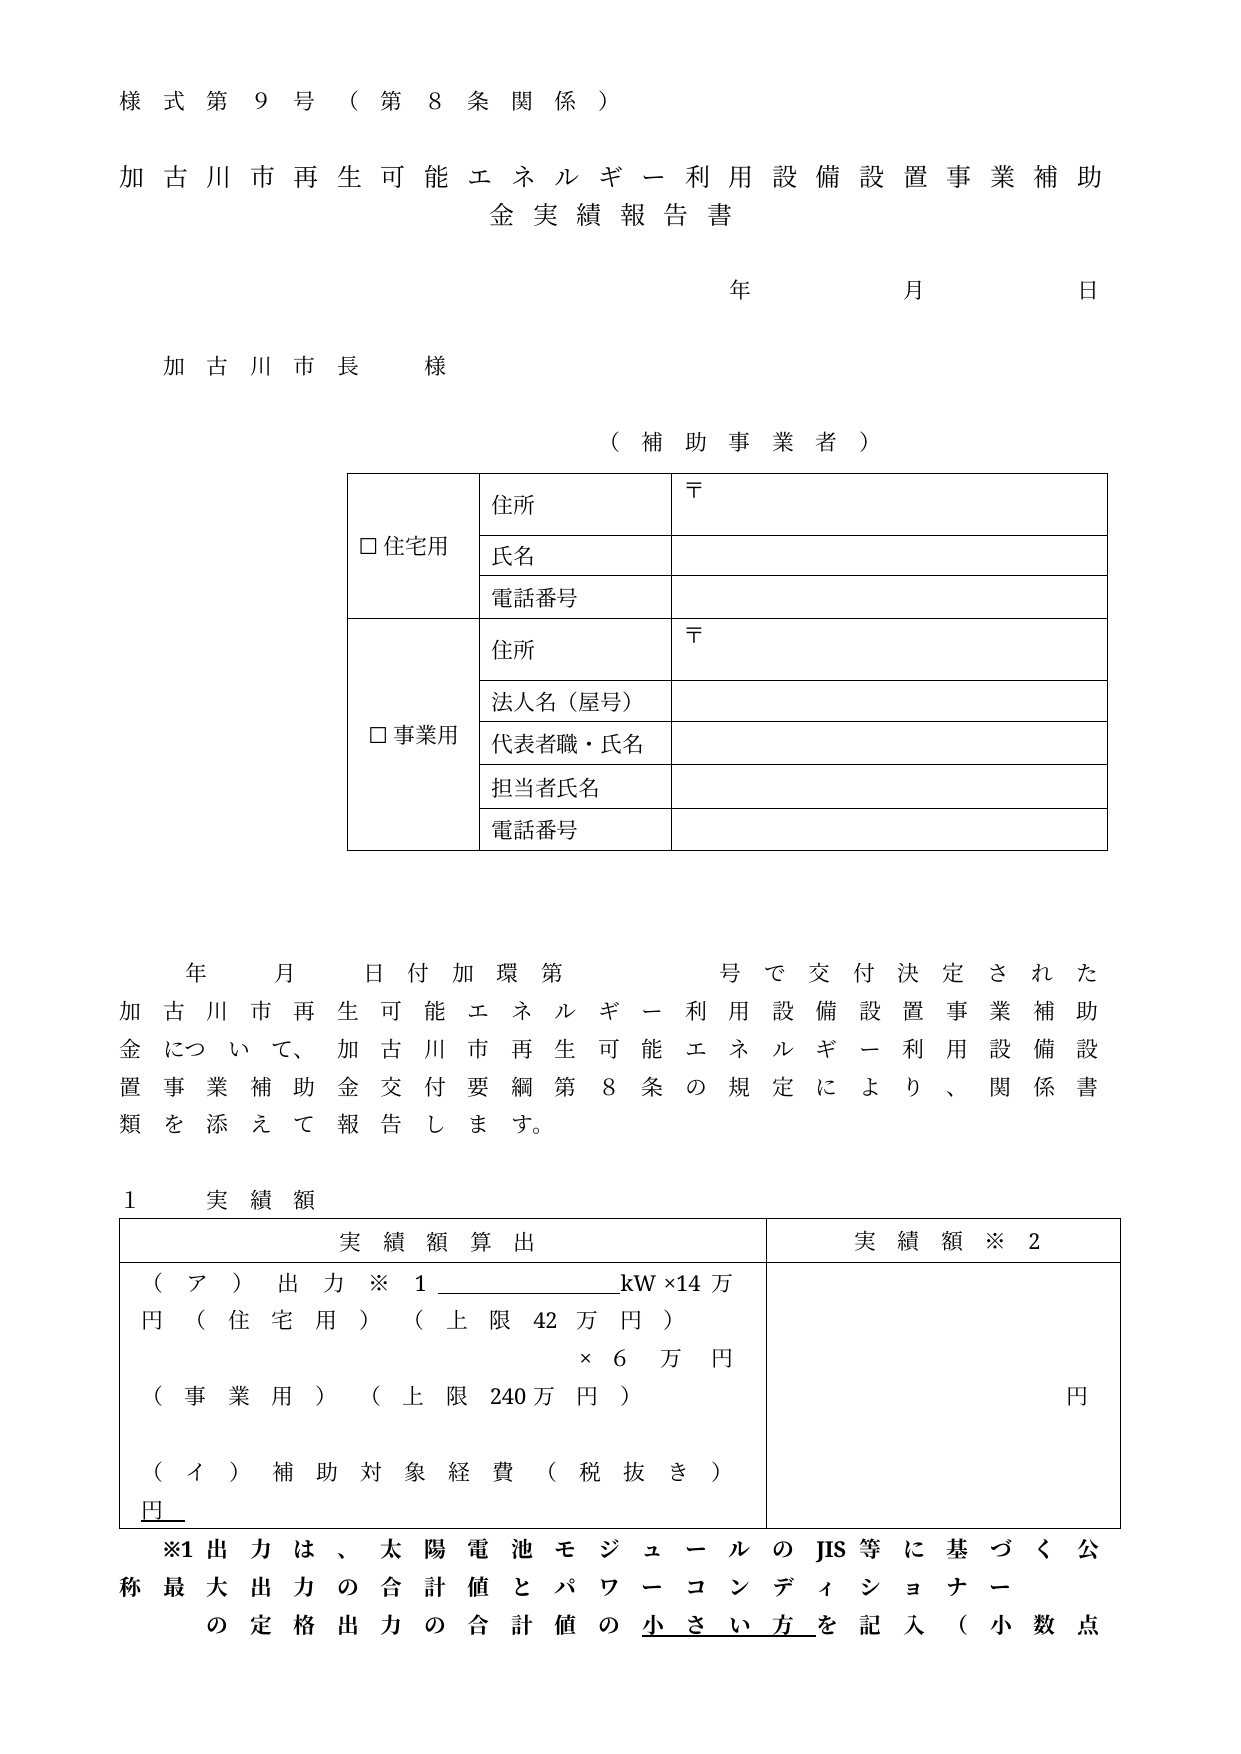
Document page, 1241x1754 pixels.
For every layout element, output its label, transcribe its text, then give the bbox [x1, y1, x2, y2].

table_cell 電話番号 [480, 809, 671, 849]
text 年 月 日 [119, 270, 1121, 308]
text 加古川市長 様 [119, 346, 1121, 384]
table_header 実績額算出 [120, 1219, 766, 1262]
table_cell [672, 576, 1107, 617]
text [119, 1605, 1121, 1643]
table_cell 円 [767, 1263, 1120, 1528]
text （補助事業者） [119, 422, 1121, 460]
table_cell 住所 [480, 619, 671, 680]
table_cell 法人名（屋号） [480, 681, 671, 721]
text 年 月 日付加環第 号で交付決定された加古川市再生可能エネルギー利用設備設置事業補助金について、加古川市再生可能エネルギー利用設備設置事業補助金交付要綱第８条の規定により、関係書類を添えて報告します。 [119, 953, 1121, 1142]
table_header 〒 [672, 474, 1107, 535]
table_header 住所 [480, 474, 671, 535]
table_cell [672, 765, 1107, 808]
table_cell 事業用 [348, 619, 479, 849]
table_cell 〒 [672, 619, 1107, 680]
table_cell [672, 809, 1107, 849]
table_cell [672, 681, 1107, 721]
table_cell [672, 536, 1107, 575]
text 加古川市再生可能エネルギー利用設備設置事業補助金実績報告書 [119, 157, 1121, 232]
table_cell [672, 722, 1107, 764]
text １ 実績額 [119, 1180, 1121, 1218]
text 様式第９号（第８条関係） [119, 81, 1121, 119]
table_cell 代表者職・氏名 [480, 722, 671, 764]
table_cell 氏名 [480, 536, 671, 575]
table_header 実績額※2 [767, 1219, 1120, 1262]
text ※1 出力は、太陽電池モジュールのJIS等に基づく公称最大出力の合計値とパワーコンディショナー [119, 1529, 1121, 1605]
table_cell （ア）出力※1 kW ×14万円（住宅用）（上限42万円） ×６万円（事業用）（上限240万円） （イ）補助対象経費（税抜き） 円 [120, 1263, 766, 1528]
table_cell 電話番号 [480, 576, 671, 617]
table_cell 担当者氏名 [480, 765, 671, 808]
table_header 住宅用 [348, 474, 479, 617]
